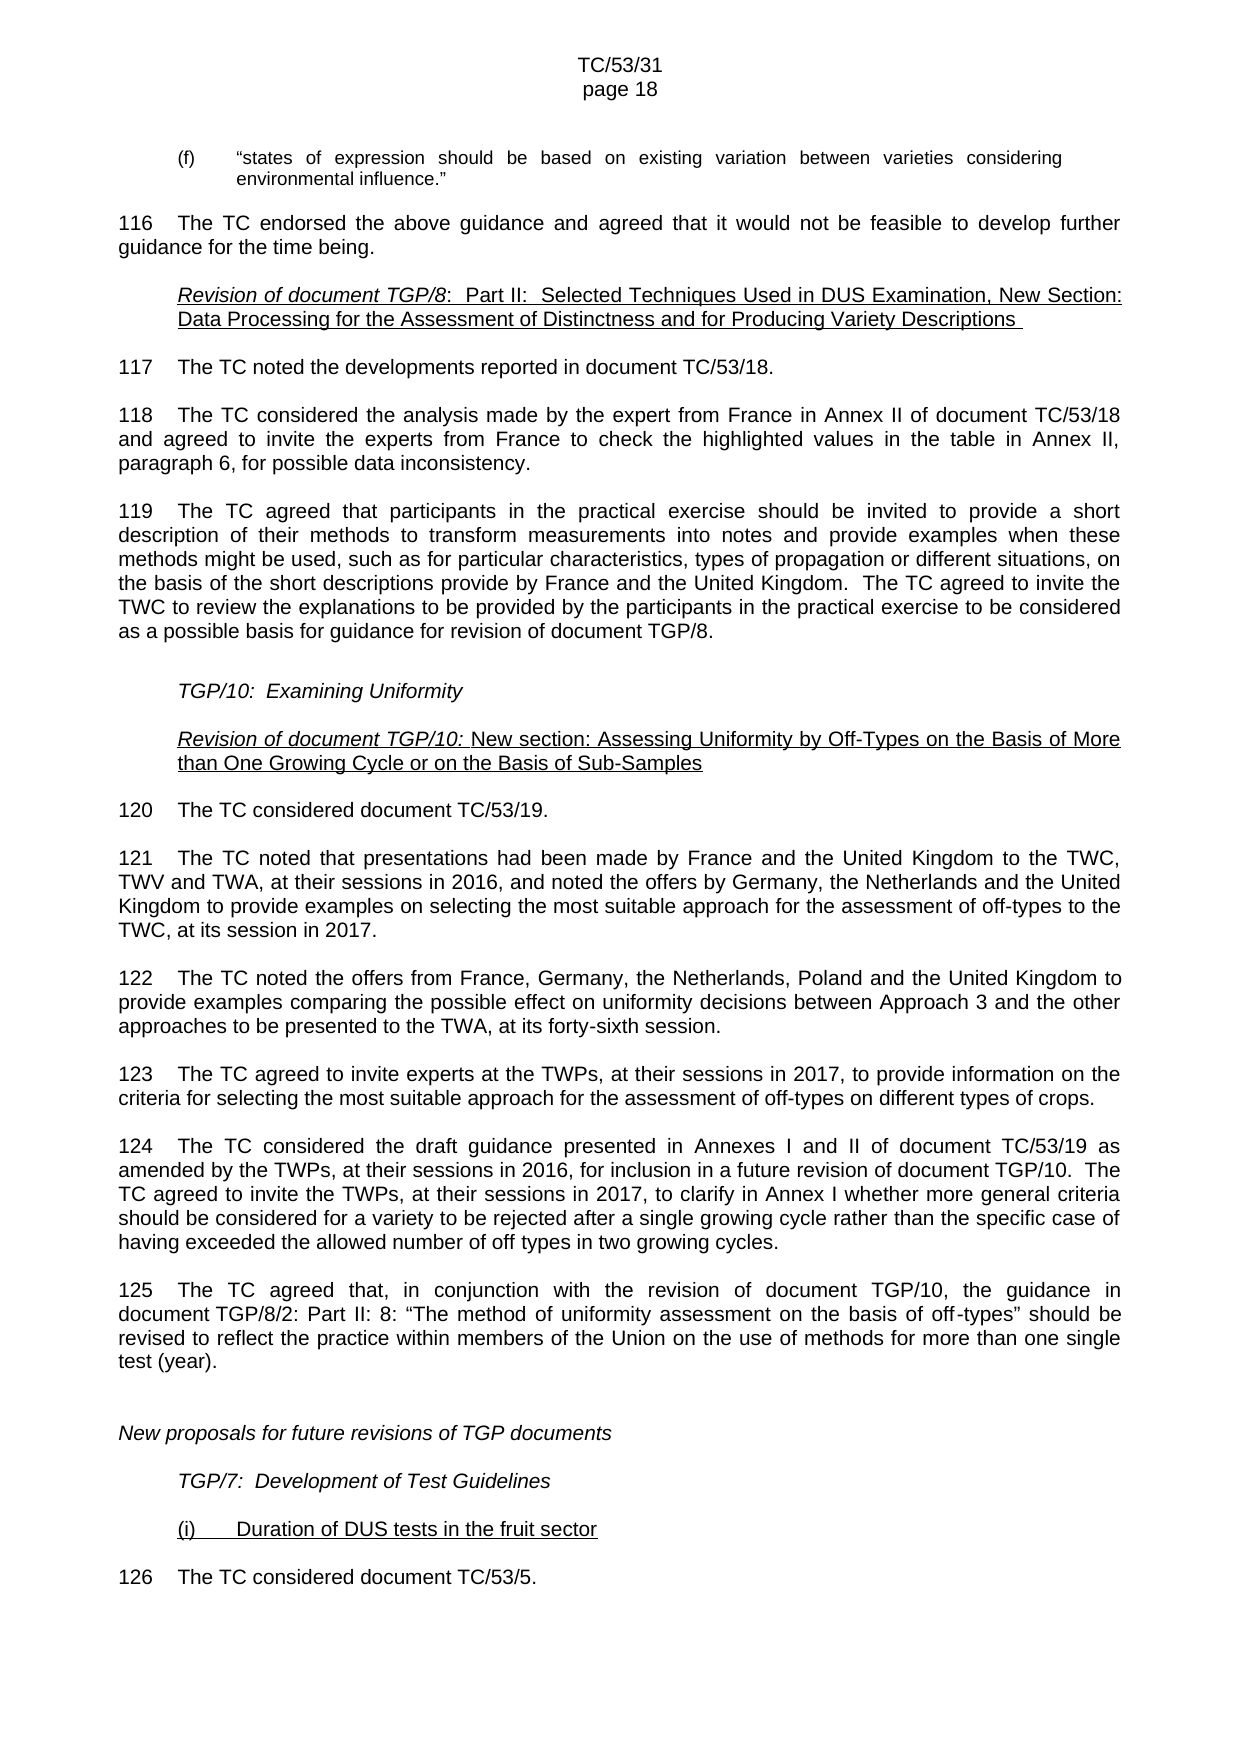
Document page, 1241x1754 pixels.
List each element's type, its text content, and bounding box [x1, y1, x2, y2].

subtitle Revision of document TGP/8: Part II: Selected Techniques Used in DUS Examination, New Section: Data Processing for the Assessment of Distinctness and for Producing Variety Descriptions [177, 283, 1122, 304]
text The TC agreed to invite experts at the TWPs, at their sessions in 2017, to provide information on the criteria for selecting the most suitable approach for the assessment of off-types on different types of crops. [118, 1062, 1122, 1110]
text The TC noted the developments reported in document TC/53/18. [118, 355, 1122, 379]
text The TC agreed that participants in the practical exercise should be invited to provide a short description of their methods to transform measurements into notes and provide examples when these methods might be used, such as for particular characteristics, types of propagation or different situations, on the basis of the short descriptions provide by France and the United Kingdom. The TC agreed to invite the TWC to review the explanations to be provided by the participants in the practical exercise to be considered as a possible basis for guidance for revision of document TGP/8. [118, 499, 1122, 642]
text The TC considered document TC/53/19. [118, 798, 1122, 822]
text The TC considered the draft guidance presented in Annexes I and II of document TC/53/19 as amended by the TWPs, at their sessions in 2016, for inclusion in a future revision of document TGP/10. The TC agreed to invite the TWPs, at their sessions in 2017, to clarify in Annex I whether more general criteria should be considered for a variety to be rejected after a single growing cycle rather than the specific case of having exceeded the allowed number of off types in two growing cycles. [118, 1134, 1122, 1253]
text The TC considered the analysis made by the expert from France in Annex II of document TC/53/18 and agreed to invite the experts from France to check the highlighted values in the table in Annex II, paragraph 6, for possible data inconsistency. [118, 403, 1122, 475]
subtitle TGP/7: Development of Test Guidelines [177, 1469, 1122, 1493]
list “states of expression should be based on existing variation between varieties considering environmental influence.” [177, 147, 1063, 190]
text The TC endorsed the above guidance and agreed that it would not be feasible to develop further guidance for the time being. [118, 211, 1122, 259]
text The TC noted that presentations had been made by France and the United Kingdom to the TWC, TWV and TWA, at their sessions in 2016, and noted the offers by Germany, the Netherlands and the United Kingdom to provide examples on selecting the most suitable approach for the assessment of off-types to the TWC, at its session in 2017. [118, 846, 1122, 942]
text The TC considered document TC/53/5. [118, 1565, 1122, 1589]
subtitle TGP/10: Examining Uniformity [177, 678, 1122, 702]
subtitle (i) Duration of DUS tests in the fruit sector [177, 1517, 1122, 1541]
subtitle New proposals for future revisions of TGP documents [118, 1421, 1122, 1445]
subtitle Revision of document TGP/8: Part II: Selected Techniques Used in DUS Examination, New Section: Data Processing for the Assessment of Distinctness and for Producing Variety Descriptions [177, 305, 1122, 331]
text The TC noted the offers from France, Germany, the Netherlands, Poland and the United Kingdom to provide examples comparing the possible effect on uniformity decisions between Approach 3 and the other approaches to be presented to the TWA, at its forty-sixth session. [118, 966, 1122, 1038]
text The TC agreed that, in conjunction with the revision of document TGP/10, the guidance in document TGP/8/2: Part II: 8: “The method of uniformity assessment on the basis of off-types” should be revised to reflect the practice within members of the Union on the use of methods for more than one single test (year). [118, 1277, 1122, 1373]
subtitle Revision of document TGP/10: New section: Assessing Uniformity by Off-Types on the Basis of More than One Growing Cycle or on the Basis of Sub-Samples [177, 726, 1122, 774]
